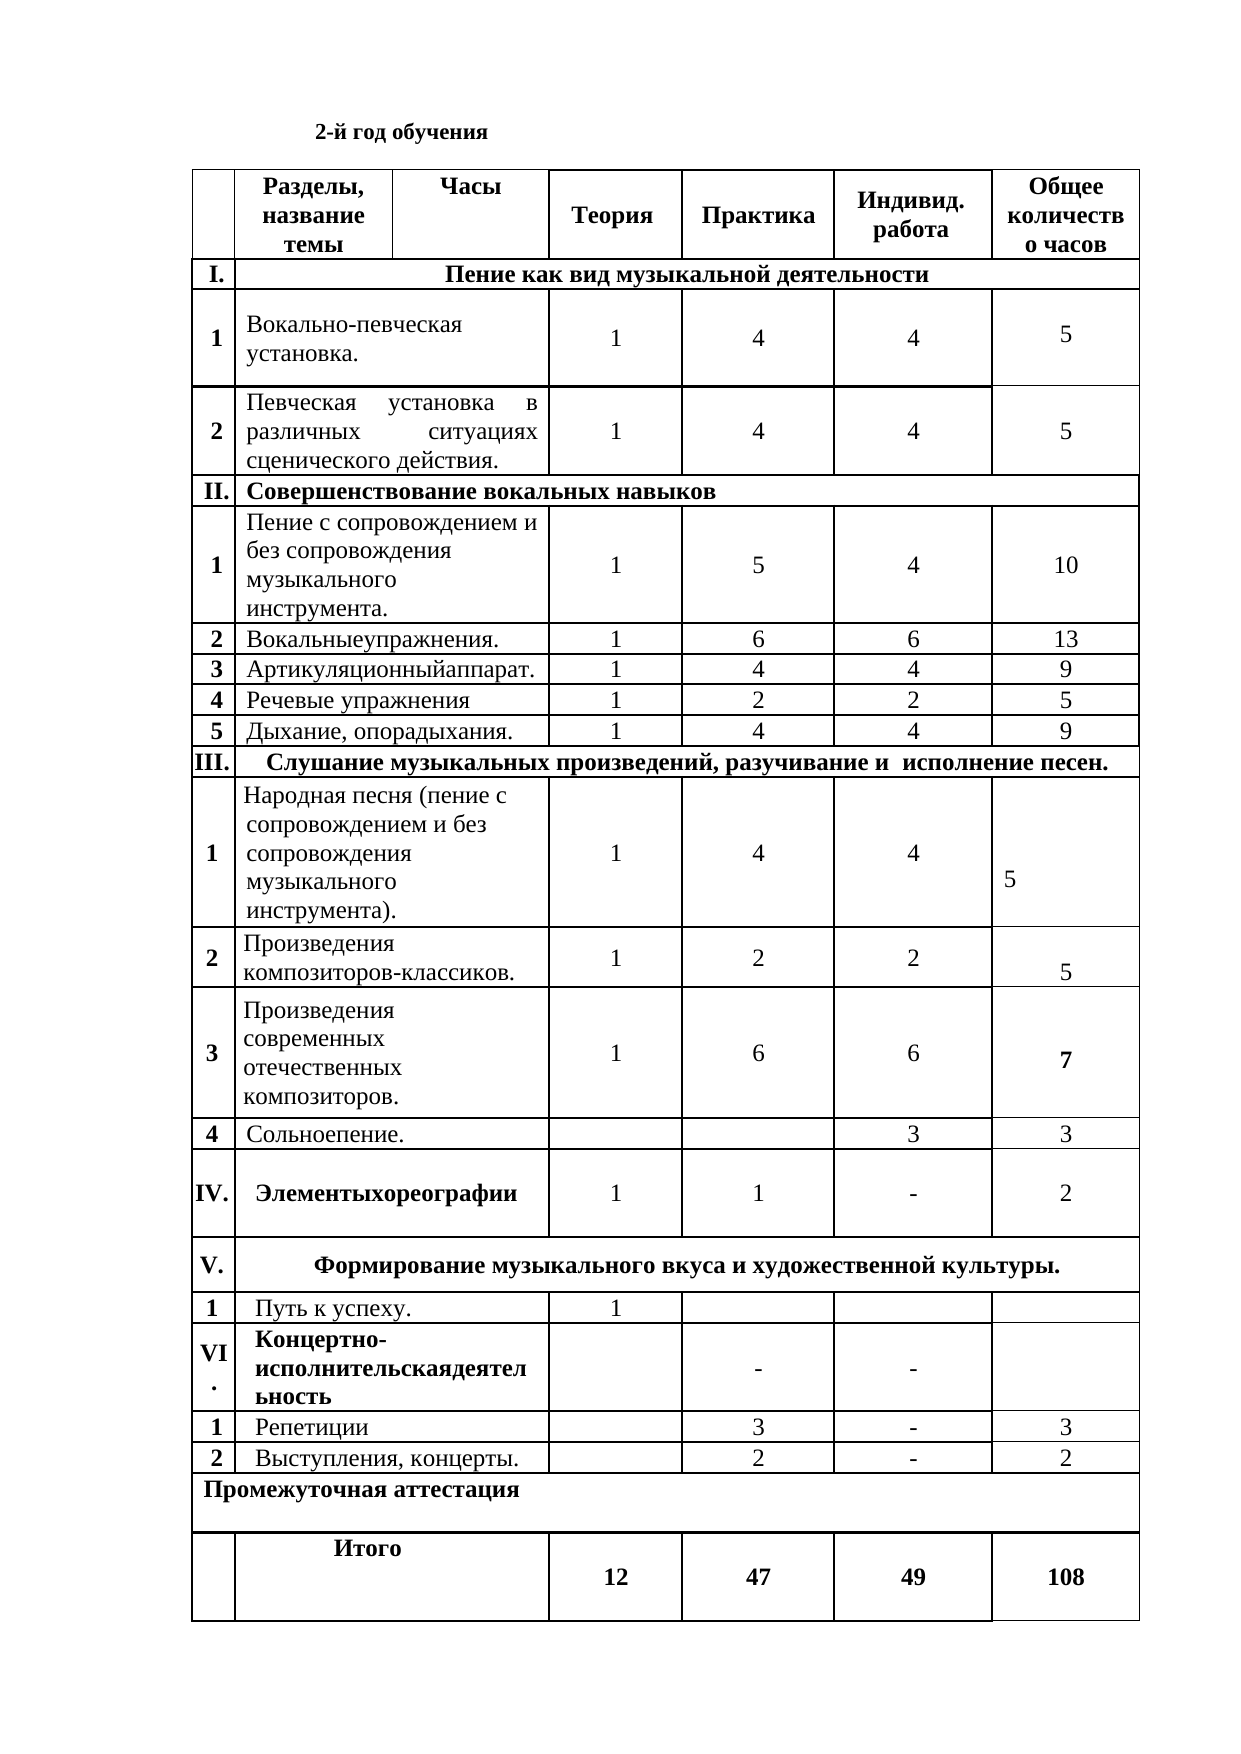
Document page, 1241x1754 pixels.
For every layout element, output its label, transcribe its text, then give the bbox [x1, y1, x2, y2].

table_cell III. [193, 747, 234, 776]
table_cell 6 [683, 988, 833, 1117]
table_cell Певческая установка в различных ситуациях сценического действия. [236, 388, 548, 474]
table_cell 4 [683, 778, 833, 926]
table_cell 5 [993, 778, 1139, 926]
table_cell 2 [193, 624, 234, 652]
table_cell 1 [683, 1150, 833, 1236]
table_cell 2 [993, 1149, 1139, 1236]
table_cell Речевые упражнения [236, 685, 548, 714]
table_cell [550, 1443, 681, 1472]
table_cell II. [193, 476, 234, 504]
table_cell 5 [993, 290, 1139, 385]
table_cell 3 [683, 1412, 833, 1441]
table_cell 1 [193, 1293, 234, 1322]
table_cell 2 [193, 388, 234, 474]
table_cell - [835, 1324, 991, 1410]
table_cell 1 [550, 685, 681, 714]
table_header Разделы, название темы [235, 170, 392, 257]
table_cell Сольноепение. [236, 1119, 548, 1147]
table_header Общее количество часов [993, 170, 1139, 257]
table_cell 1 [550, 1150, 681, 1236]
table_cell - [835, 1443, 991, 1472]
table_cell 10 [993, 507, 1138, 622]
table_cell 1 [550, 388, 681, 474]
table_header Индивид. работа [835, 171, 991, 257]
table_cell 4 [193, 1119, 234, 1147]
table_cell 1 [550, 655, 681, 683]
table_cell 1 [193, 507, 234, 622]
table_cell - [683, 1324, 833, 1410]
table_cell Вокальныеупражнения. [236, 624, 548, 652]
table_cell Выступления, концерты. [236, 1443, 548, 1472]
table_cell 1 [193, 1412, 234, 1441]
table_cell 1 [550, 624, 681, 652]
table_cell Концертно-исполнительскаядеятельность [236, 1324, 548, 1410]
table_cell VI. [193, 1324, 234, 1410]
table_cell 9 [993, 655, 1138, 683]
table_cell Формирование музыкального вкуса и художественной культуры. [236, 1238, 1139, 1291]
table_cell 108 [993, 1534, 1139, 1620]
table_cell [550, 1412, 681, 1441]
table_header Теория [550, 171, 681, 257]
table_cell 1 [550, 778, 681, 926]
text 2-й год обучения [177, 118, 1152, 144]
table_cell 9 [993, 716, 1138, 745]
table_cell 5 [993, 927, 1139, 986]
table_cell 1 [550, 290, 681, 385]
table_cell Совершенствование вокальных навыков [236, 476, 1138, 504]
table_cell 4 [835, 655, 991, 683]
table_cell Промежуточная аттестация [193, 1474, 1139, 1531]
table_cell 5 [683, 507, 833, 622]
table_cell Дыхание, опорадыхания. [236, 716, 548, 745]
table_cell Народная песня (пение с сопровождением и без сопровождения музыкального инструмента). [236, 778, 548, 926]
table_cell 1 [550, 1293, 681, 1322]
table_cell [683, 1119, 833, 1147]
table_cell [550, 1324, 681, 1410]
table_cell Элементыхореографии [236, 1150, 548, 1236]
table_cell 4 [683, 290, 833, 385]
table_cell 3 [193, 988, 234, 1117]
table_cell - [835, 1150, 991, 1236]
table_cell 12 [550, 1534, 681, 1620]
table_cell [835, 1293, 991, 1322]
table_cell 4 [835, 778, 991, 926]
table_cell 2 [193, 928, 234, 986]
table_cell 49 [835, 1534, 991, 1620]
table_cell 5 [993, 386, 1139, 474]
table_cell 1 [193, 290, 234, 385]
table_cell 5 [193, 716, 234, 745]
table_cell 2 [683, 928, 833, 986]
table_cell 4 [683, 388, 833, 474]
table_cell 2 [683, 685, 833, 714]
table_cell 2 [683, 1443, 833, 1472]
table_header Часы [393, 170, 548, 257]
table_cell Вокально-певческая установка. [236, 290, 548, 385]
table_header Практика [683, 171, 833, 257]
table_cell 4 [835, 290, 991, 385]
table_cell - [835, 1412, 991, 1441]
table_cell 6 [835, 624, 991, 652]
table_cell Пение как вид музыкальной деятельности [236, 260, 1139, 288]
table_header [193, 170, 234, 257]
table_cell 4 [683, 655, 833, 683]
table_cell IV. [193, 1150, 234, 1236]
table_cell 1 [550, 928, 681, 986]
table_cell [683, 1293, 833, 1322]
table_cell 7 [993, 987, 1139, 1117]
table_cell Произведения композиторов-классиков. [236, 928, 548, 986]
table_cell I. [193, 260, 234, 288]
table_cell 5 [993, 685, 1138, 714]
table_cell 4 [835, 507, 991, 622]
table_cell 4 [835, 716, 991, 745]
table_cell 4 [193, 685, 234, 714]
table_cell 3 [993, 1411, 1139, 1441]
table_cell 2 [835, 928, 991, 986]
table_cell 2 [993, 1442, 1139, 1472]
table_cell [193, 1534, 234, 1620]
table_cell 3 [193, 655, 234, 683]
table_cell 1 [550, 507, 681, 622]
table_cell [993, 1293, 1139, 1322]
table_cell Итого [236, 1534, 548, 1620]
table_cell V. [193, 1238, 234, 1291]
table_cell 1 [193, 778, 234, 926]
table_cell 13 [993, 624, 1138, 652]
table_cell Репетиции [236, 1412, 548, 1441]
table_cell Артикуляционныйаппарат. [236, 655, 548, 683]
table_cell 2 [835, 685, 991, 714]
table_cell Путь к успеху. [236, 1293, 548, 1322]
table_cell [993, 1323, 1139, 1410]
table_cell 47 [683, 1534, 833, 1620]
table_cell 6 [683, 624, 833, 652]
table_cell 3 [835, 1119, 991, 1147]
table_cell 1 [550, 988, 681, 1117]
table_cell 6 [835, 988, 991, 1117]
table_cell Произведения современных отечественных композиторов. [236, 988, 548, 1117]
table_cell Слушание музыкальных произведений, разучивание и исполнение песен. [236, 747, 1139, 776]
table_cell 2 [193, 1443, 234, 1472]
table_cell 4 [683, 716, 833, 745]
table_cell Пение с сопровождением и без сопровождения музыкального инструмента. [236, 507, 548, 622]
table_cell 4 [835, 388, 991, 474]
table_cell [550, 1119, 681, 1147]
table_cell 1 [550, 716, 681, 745]
table_cell 3 [993, 1118, 1139, 1147]
